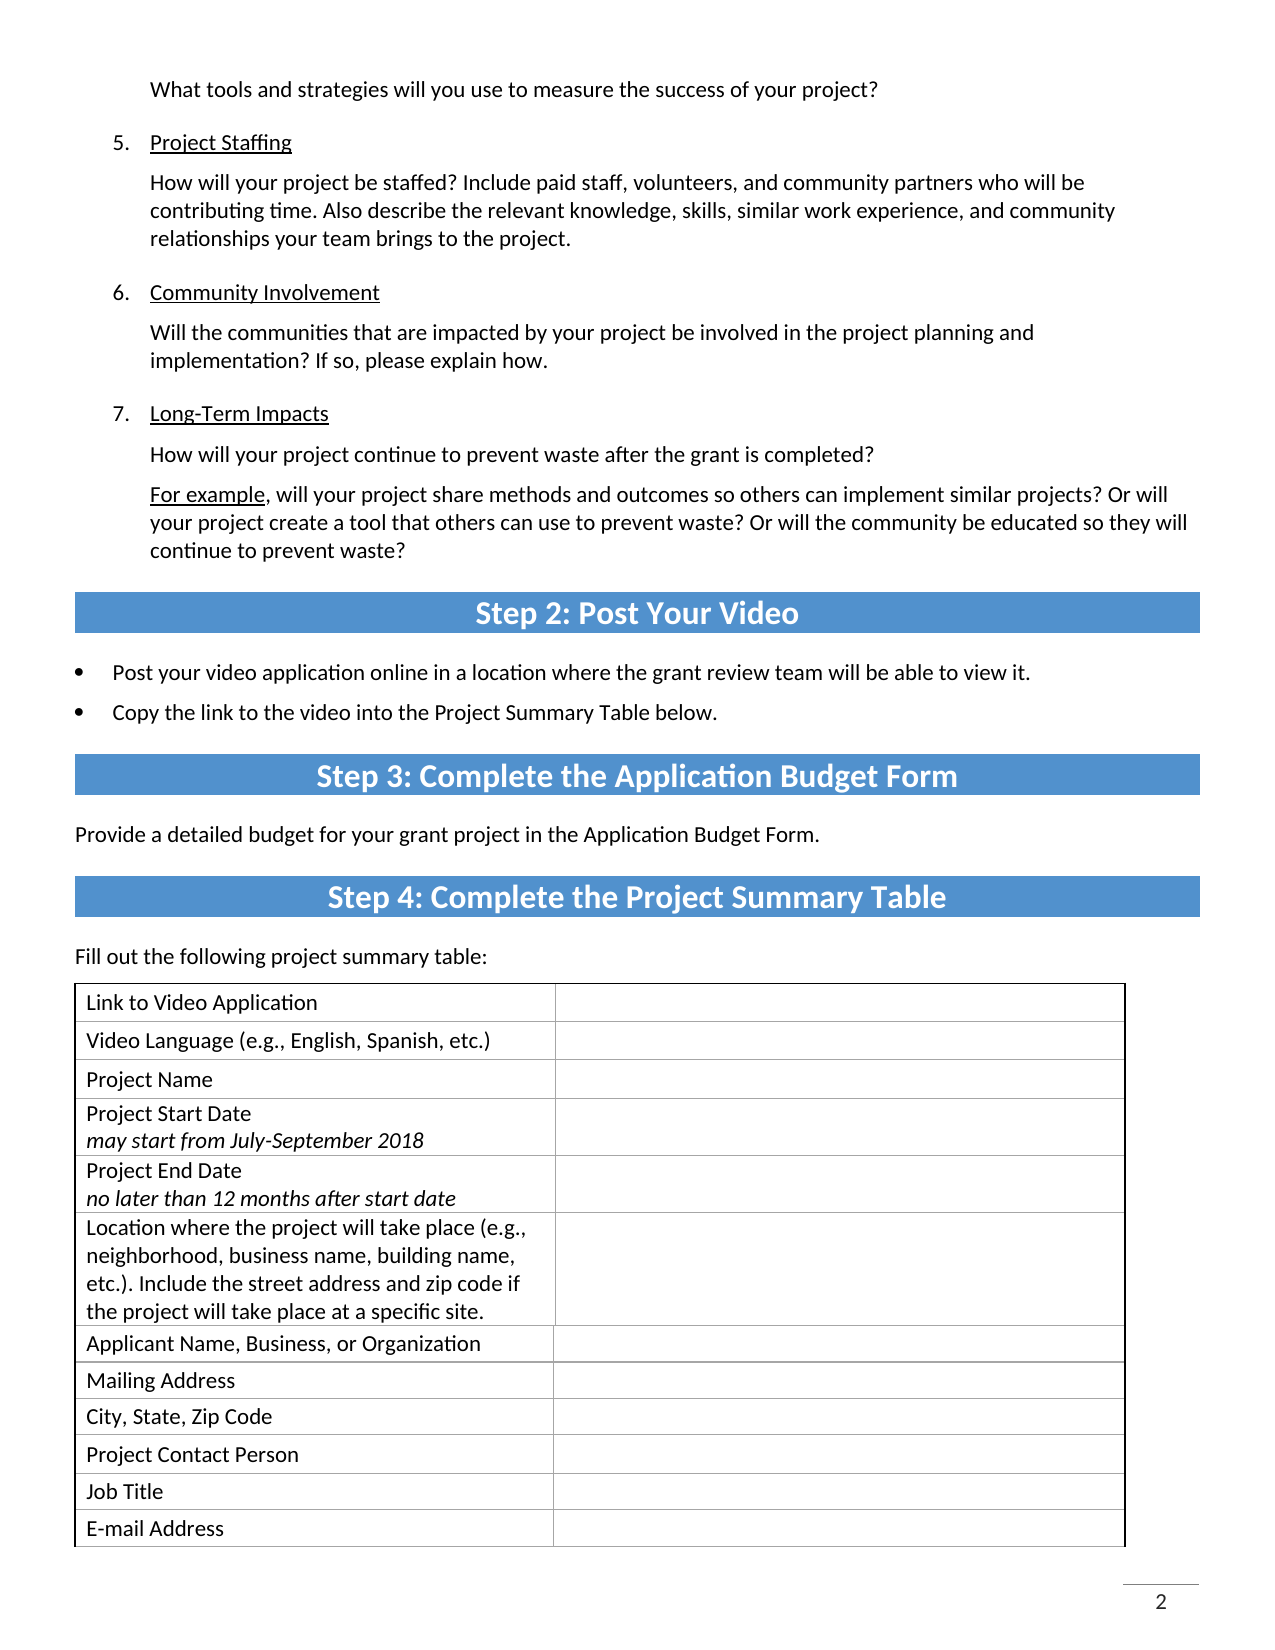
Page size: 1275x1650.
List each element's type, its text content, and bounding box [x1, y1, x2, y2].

text Will the communities that are impacted by your project be involved in the project planning and implementation? If so, please explain how. [150, 318, 1200, 374]
subtitle Step 3: Complete the Application Budget Form [75, 754, 1200, 795]
table_cell Applicant Name, Business, or Organization [76, 1326, 553, 1361]
table_cell Mailing Address [76, 1363, 553, 1398]
table_cell Project Contact Person [76, 1435, 553, 1473]
table_cell Project Start Date may start from July-September 2018 [76, 1099, 555, 1155]
list Community Involvement [112, 278, 1200, 306]
table_cell [554, 1399, 1124, 1434]
subtitle Step 4: Complete the Project Summary Table [75, 876, 1200, 917]
text For example, will your project share methods and outcomes so others can implement similar projects? Or will your project create a tool that others can use to prevent waste? Or will the community be educated so they will continue to prevent waste? [150, 480, 1200, 564]
list Project Staffing [112, 128, 1200, 156]
list Copy the link to the video into the Project Summary Table below. [75, 698, 1200, 727]
table_cell E-mail Address [76, 1510, 553, 1546]
table_header [556, 984, 1124, 1021]
table_cell [554, 1510, 1124, 1546]
text How will your project be staffed? Include paid staff, volunteers, and community partners who will be contributing time. Also describe the relevant knowledge, skills, similar work experience, and community relationships your team brings to the project. [150, 168, 1200, 253]
text How will your project continue to prevent waste after the grant is completed? [150, 440, 1200, 468]
text What tools and strategies will you use to measure the success of your project? [150, 75, 1200, 103]
table_cell [556, 1099, 1124, 1155]
table_cell Project End Date no later than 12 months after start date [76, 1156, 555, 1212]
list Post your video application online in a location where the grant review team will be able to view it. [75, 658, 1200, 686]
table_cell [554, 1474, 1124, 1509]
table_cell [556, 1060, 1124, 1098]
table_cell Video Language (e.g., English, Spanish, etc.) [76, 1022, 555, 1059]
table_cell [554, 1435, 1124, 1473]
table_cell Project Name [76, 1060, 555, 1098]
table_cell [556, 1022, 1124, 1059]
table_cell [556, 1213, 1124, 1325]
list Long-Term Impacts [112, 399, 1200, 427]
text Fill out the following project summary table: [75, 942, 1200, 970]
table_header Link to Video Application [76, 984, 555, 1021]
table_cell [554, 1326, 1124, 1361]
table_cell City, State, Zip Code [76, 1399, 553, 1434]
subtitle Step 2: Post Your Video [75, 592, 1200, 633]
table_cell Location where the project will take place (e.g., neighborhood, business name, building name, etc.). Include the street address and zip code if the project will take place at a specific site. [76, 1213, 555, 1325]
table_cell [554, 1363, 1124, 1398]
table_cell [556, 1156, 1124, 1212]
table_cell Job Title [76, 1474, 553, 1509]
text Provide a detailed budget for your grant project in the Application Budget Form. [75, 820, 1200, 848]
